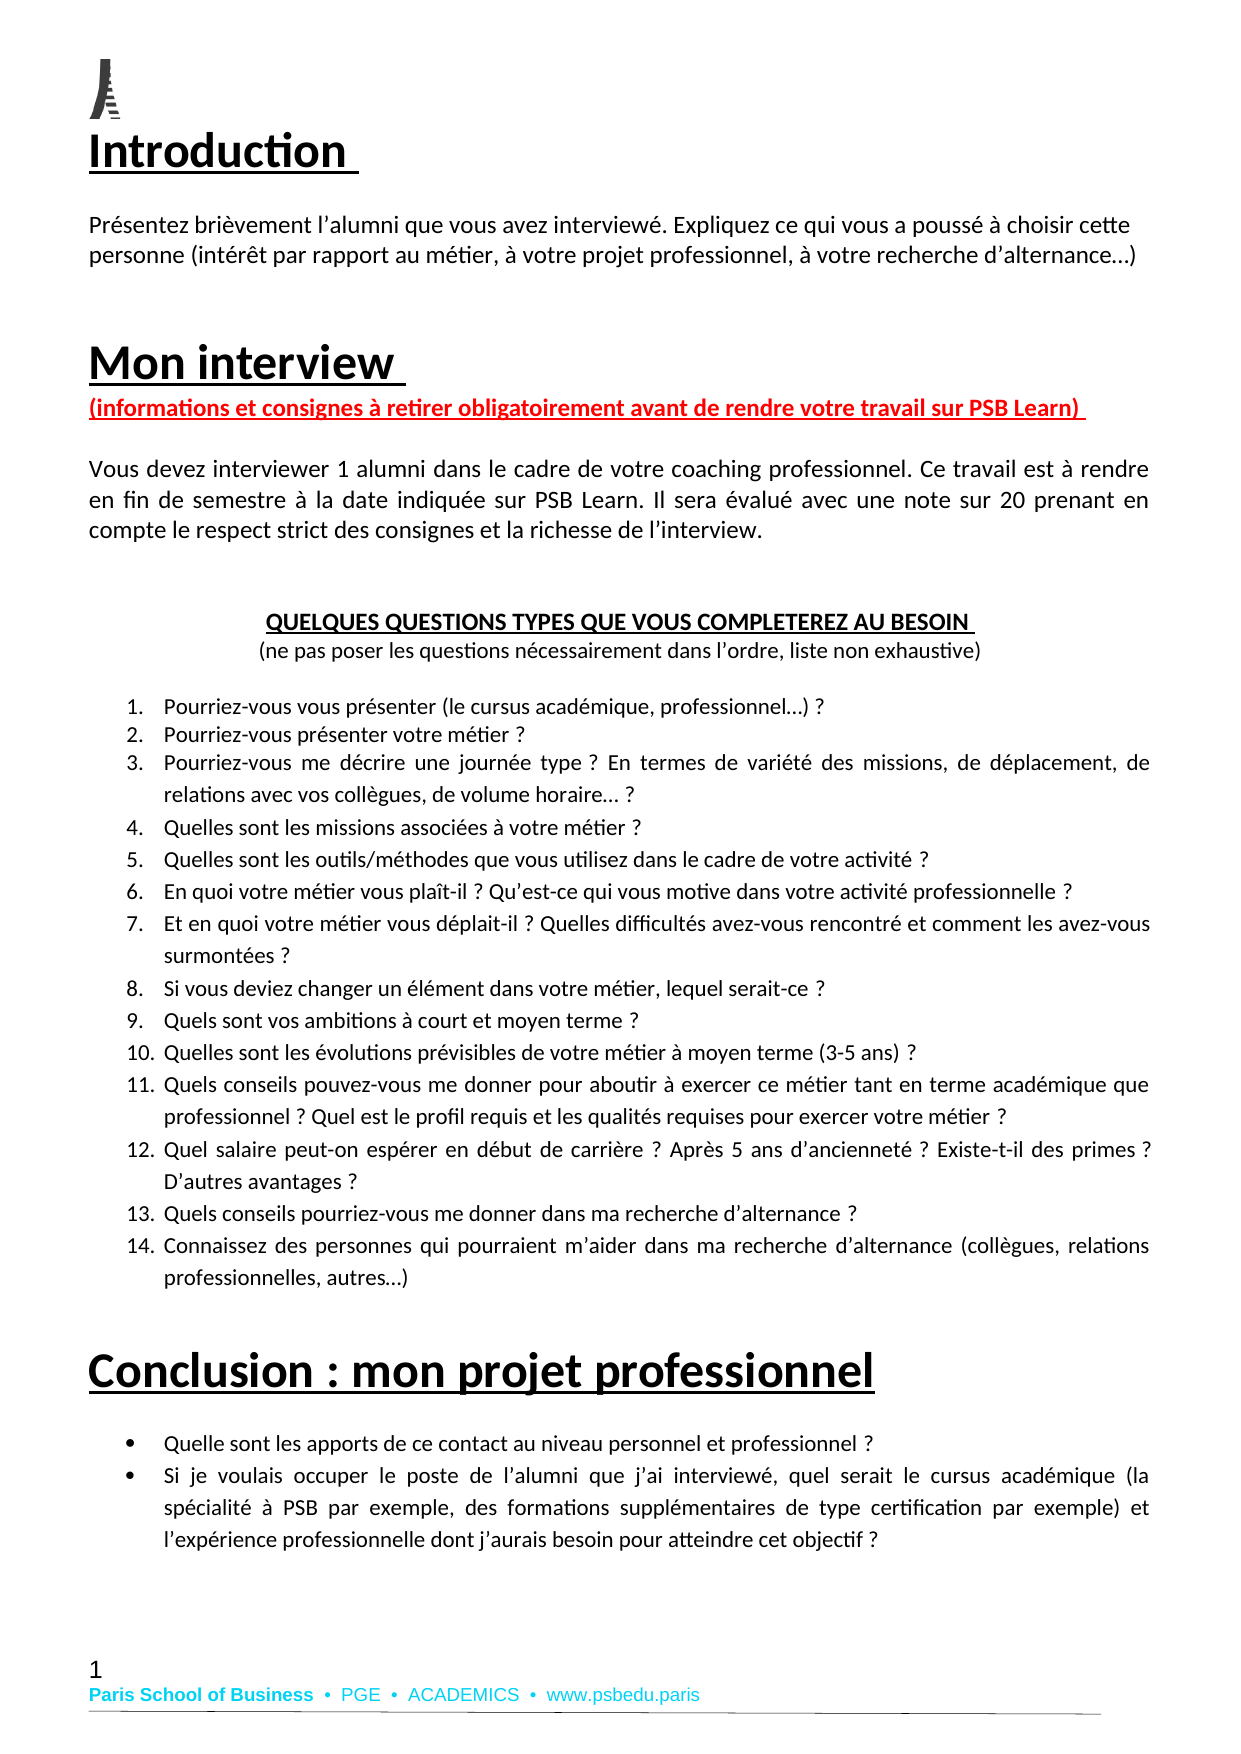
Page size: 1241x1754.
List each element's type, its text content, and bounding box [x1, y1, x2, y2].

text Vous devez interviewer 1 alumni dans le cadre de votre coaching professionnel. Ce travail est à rendre en fin de semestre à la date indiquée sur PSB Learn. Il sera évalué avec une note sur 20 prenant en compte le respect strict des consignes et la richesse de l’interview. [89, 453, 1152, 545]
text Présentez brièvement l’alumni que vous avez interviewé. Expliquez ce qui vous a poussé à choisir cette personne (intérêt par rapport au métier, à votre projet professionnel, à votre recherche d’alternance…) [89, 209, 1152, 270]
list Quelles sont les outils/méthodes que vous utilisez dans le cadre de votre activité ? [126, 845, 1152, 873]
text (informations et consignes à retirer obligatoirement avant de rendre votre travail sur PSB Learn) [89, 392, 1152, 423]
list En quoi votre métier vous plaît-il ? Qu’est-ce qui vous motive dans votre activité professionnelle ? [126, 877, 1152, 905]
list Quel salaire peut-on espérer en début de carrière ? Après 5 ans d’ancienneté ? Existe-t-il des primes ? D’autres avantages ? [126, 1135, 1152, 1195]
list Quels sont vos ambitions à court et moyen terme ? [126, 1006, 1152, 1034]
list Si je voulais occuper le poste de l’alumni que j’ai interviewé, quel serait le cursus académique (la spécialité à PSB par exemple, des formations supplémentaires de type certification par exemple) et l’expérience professionnelle dont j’aurais besoin pour atteindre cet objectif ? [126, 1461, 1152, 1553]
text Mon interview [89, 331, 1152, 392]
text (ne pas poser les questions nécessairement dans l’ordre, liste non exhaustive) [89, 636, 1152, 664]
list Quels conseils pourriez-vous me donner dans ma recherche d’alternance ? [126, 1199, 1152, 1227]
list Connaissez des personnes qui pourraient m’aider dans ma recherche d’alternance (collègues, relations professionnelles, autres…) [126, 1231, 1152, 1291]
list Pourriez-vous présenter votre métier ? [126, 720, 1152, 748]
text QUELQUES QUESTIONS TYPES QUE VOUS COMPLETEREZ AU BESOIN [89, 606, 1152, 636]
text Conclusion : mon projet professionnel [89, 1325, 1152, 1400]
list Pourriez-vous me décrire une journée type ? En termes de variété des missions, de déplacement, de relations avec vos collègues, de volume horaire… ? [126, 748, 1152, 809]
list Si vous deviez changer un élément dans votre métier, lequel serait-ce ? [126, 974, 1152, 1002]
list Quelles sont les évolutions prévisibles de votre métier à moyen terme (3-5 ans) ? [126, 1038, 1152, 1066]
list Quelle sont les apports de ce contact au niveau personnel et professionnel ? [126, 1429, 1152, 1457]
list Pourriez-vous vous présenter (le cursus académique, professionnel…) ? [126, 692, 1152, 720]
text Introduction [89, 119, 1152, 180]
list Quels conseils pouvez-vous me donner pour aboutir à exercer ce métier tant en terme académique que professionnel ? Quel est le profil requis et les qualités requises pour exercer votre métier ? [126, 1070, 1152, 1131]
list Et en quoi votre métier vous déplait-il ? Quelles difficultés avez-vous rencontré et comment les avez-vous surmontées ? [126, 909, 1152, 969]
list Quelles sont les missions associées à votre métier ? [126, 813, 1152, 841]
